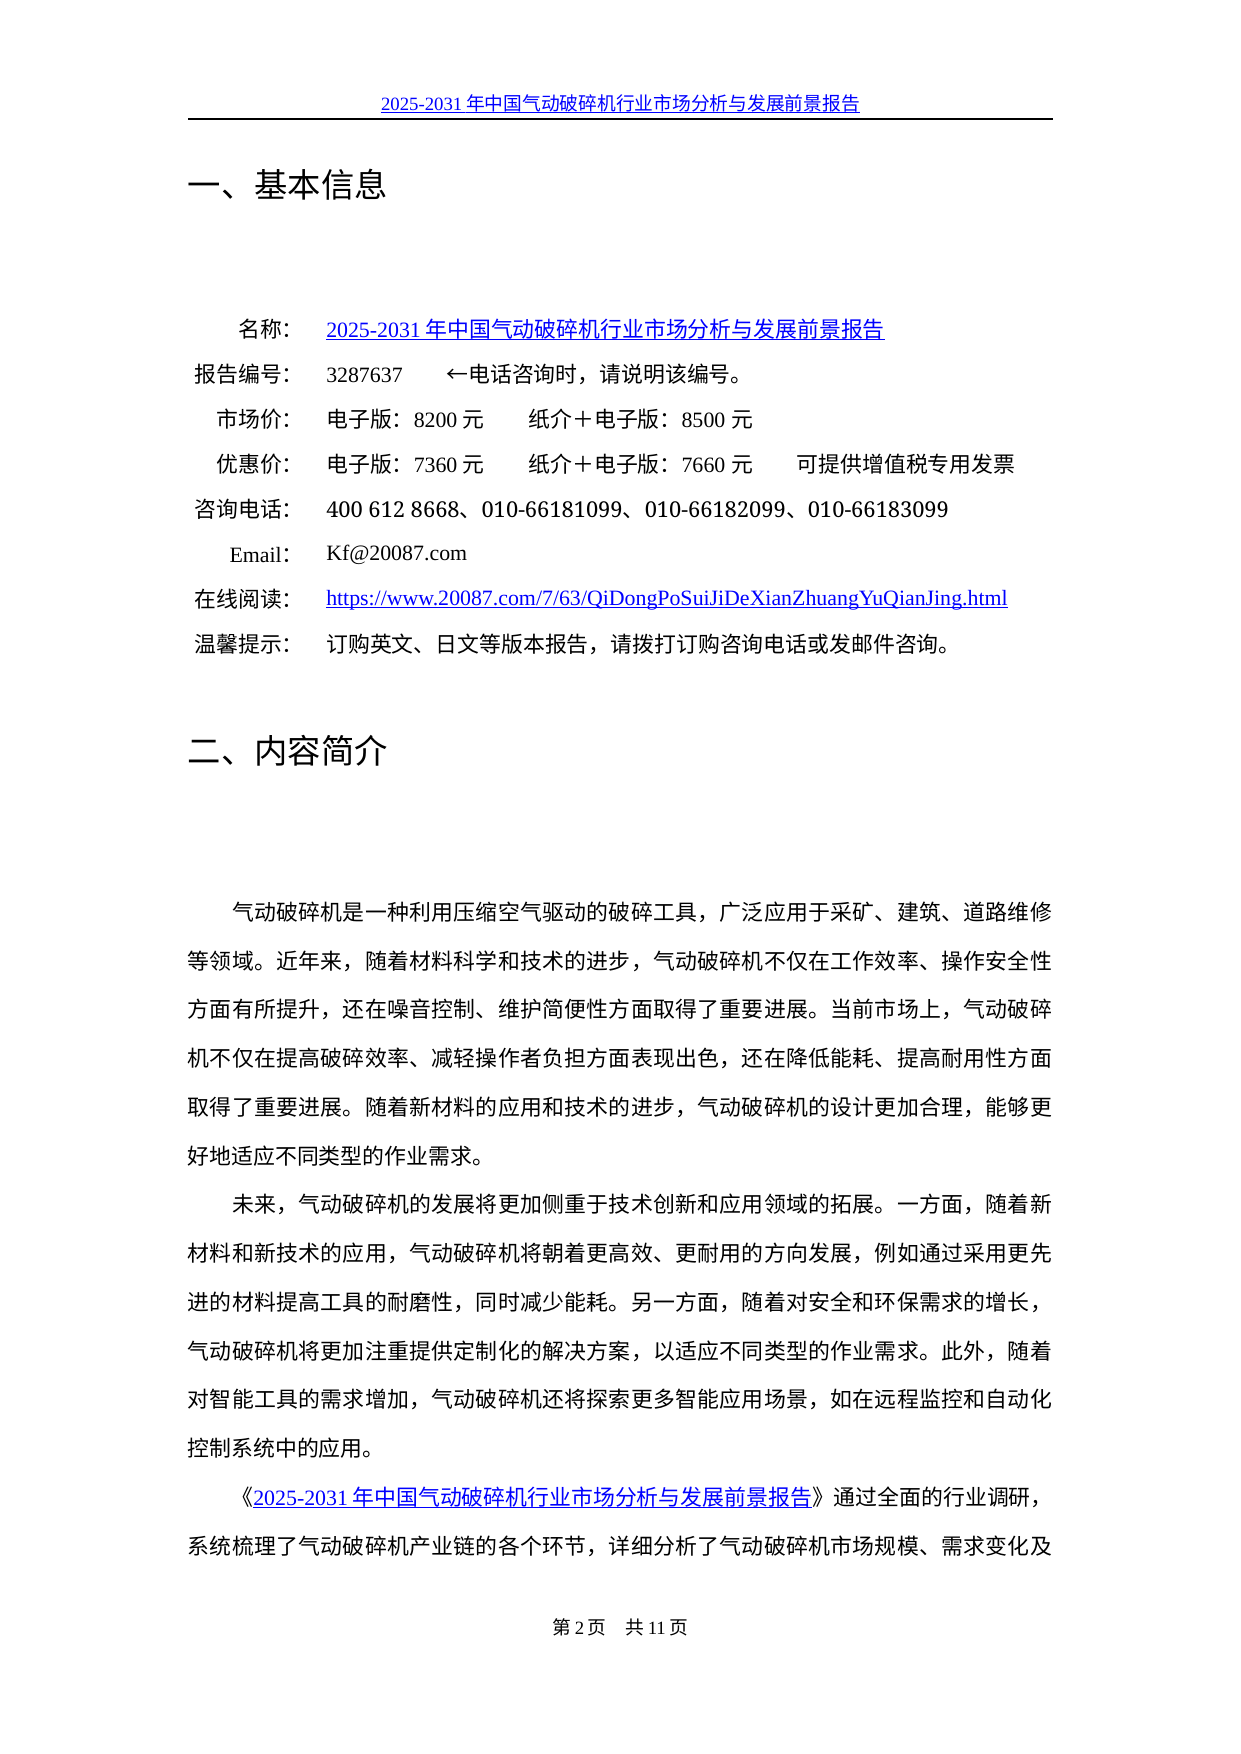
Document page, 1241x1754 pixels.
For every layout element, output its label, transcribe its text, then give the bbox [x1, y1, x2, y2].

title 二、内容简介 [187, 717, 1053, 782]
table_cell 电子版：7360 元 纸介＋电子版：7660 元 可提供增值税专用发票 [315, 447, 1073, 492]
table_cell 电子版：8200 元 纸介＋电子版：8500 元 [315, 402, 1073, 447]
title 一、基本信息 [187, 150, 1053, 215]
table_cell Email： [167, 537, 315, 582]
table_header 名称： [167, 312, 315, 357]
table_cell [315, 582, 1073, 627]
table_cell 报告编号： [167, 357, 315, 402]
table_header 2025-2031年中国气动破碎机行业市场分析与发展前景报告 [315, 312, 1073, 357]
table_cell 温馨提示： [167, 627, 315, 672]
table_cell 400 612 8668、010-66181099、010-66182099、010-66183099 [315, 492, 1073, 537]
table_cell Kf@20087.com [315, 537, 1073, 582]
table_cell 3287637 ←电话咨询时，请说明该编号。 [315, 357, 1073, 402]
table_cell 在线阅读： [167, 582, 315, 627]
table_cell 咨询电话： [167, 492, 315, 537]
table_cell 订购英文、日文等版本报告，请拨打订购咨询电话或发邮件咨询。 [315, 627, 1073, 672]
table_cell 市场价： [167, 402, 315, 447]
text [187, 894, 1053, 1561]
table_cell 优惠价： [167, 447, 315, 492]
